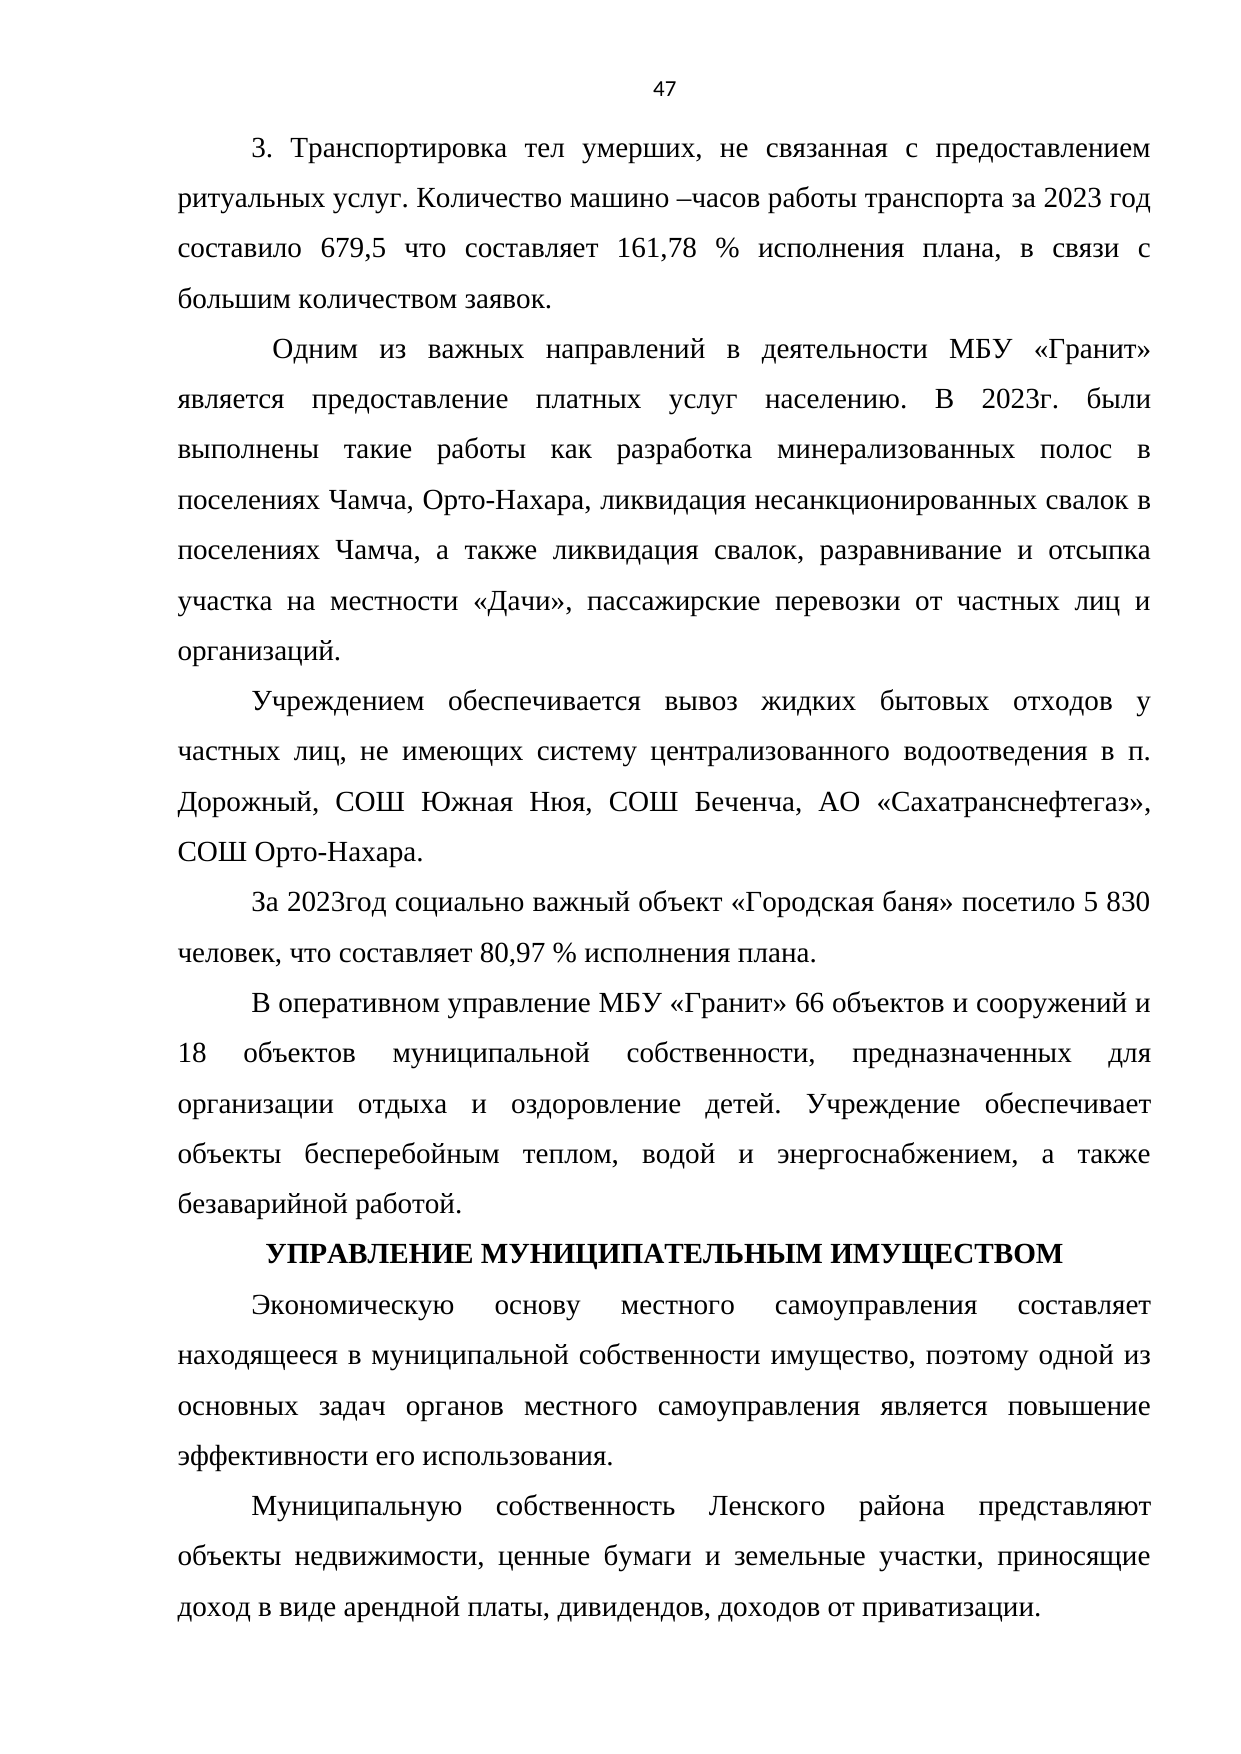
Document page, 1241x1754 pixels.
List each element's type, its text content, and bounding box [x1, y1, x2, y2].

text За 2023год социально важный объект «Городская баня» посетило 5 830 человек, что составляет 80,97 % исполнения плана. [177, 884, 1152, 968]
text Муниципальную собственность Ленского района представляют объекты недвижимости, ценные бумаги и земельные участки, приносящие доход в виде арендной платы, дивидендов, доходов от приватизации. [177, 1488, 1152, 1622]
text УПРАВЛЕНИЕ МУНИЦИПАТЕЛЬНЫМ ИМУЩЕСТВОМ [177, 1237, 1152, 1270]
text 3. Транспортировка тел умерших, не связанная с предоставлением ритуальных услуг. Количество машино –часов работы транспорта за 2023 год составило 679,5 что составляет 161,78 % исполнения плана, в связи с большим количеством заявок. [177, 130, 1152, 314]
text В оперативном управление МБУ «Гранит» 66 объектов и сооружений и 18 объектов муниципальной собственности, предназначенных для организации отдыха и оздоровление детей. Учреждение обеспечивает объекты бесперебойным теплом, водой и энергоснабжением, а также безаварийной работой. [177, 985, 1152, 1220]
text Учреждением обеспечивается вывоз жидких бытовых отходов у частных лиц, не имеющих систему централизованного водоотведения в п. Дорожный, СОШ Южная Нюя, СОШ Беченча, АО «Сахатранснефтегаз», СОШ Орто-Нахара. [177, 683, 1152, 868]
text Одним из важных направлений в деятельности МБУ «Гранит» является предоставление платных услуг населению. В 2023г. были выполнены такие работы как разработка минерализованных полос в поселениях Чамча, Орто-Нахара, ликвидация несанкционированных свалок в поселениях Чамча, а также ликвидация свалок, разравнивание и отсыпка участка на местности «Дачи», пассажирские перевозки от частных лиц и организаций. [177, 331, 1152, 666]
text Экономическую основу местного самоуправления составляет находящееся в муниципальной собственности имущество, поэтому одной из основных задач органов местного самоуправления является повышение эффективности его использования. [177, 1287, 1152, 1471]
